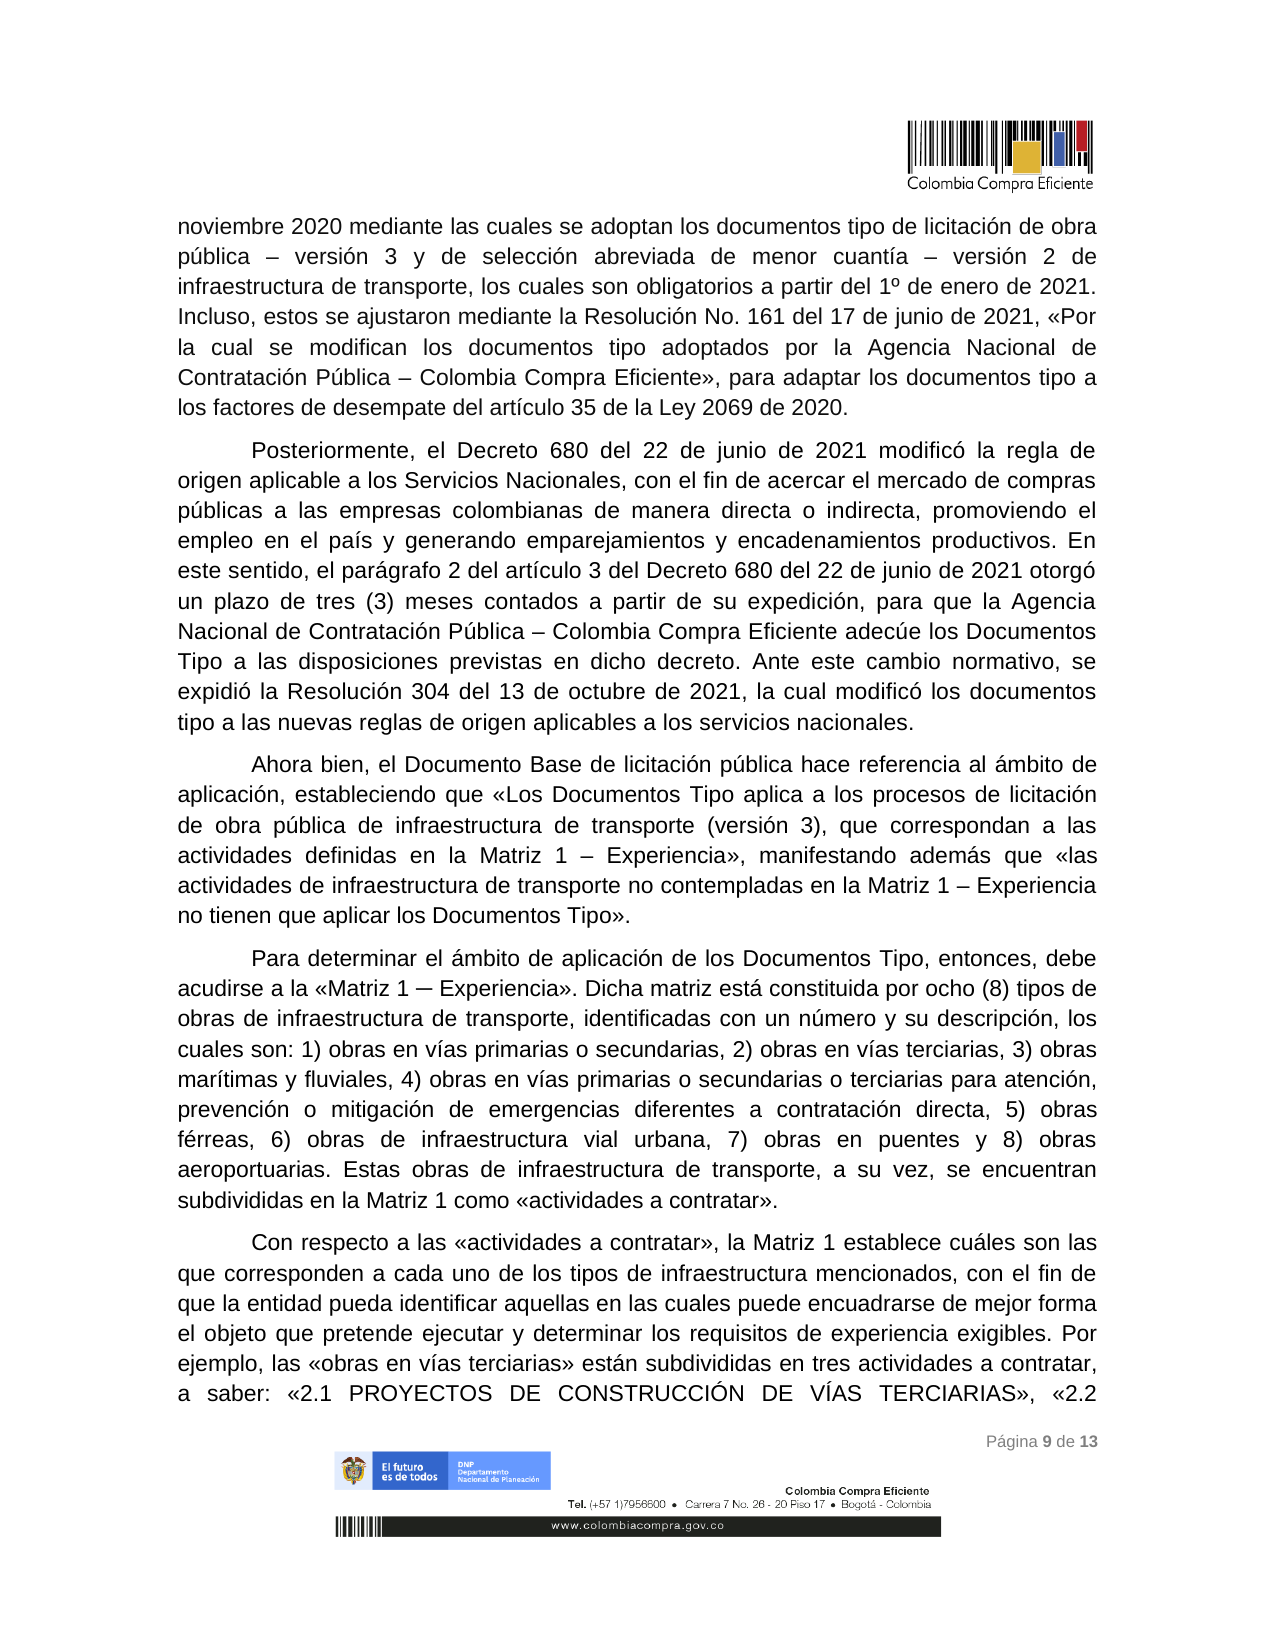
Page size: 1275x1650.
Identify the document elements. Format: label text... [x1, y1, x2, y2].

picture [334, 1451, 942, 1537]
text Posteriormente, el Decreto 680 del 22 de junio de 2021 modificó la regla de origen aplicable a los Servicios Nacionales, con el fin de acercar el mercado de compras públicas a las empresas colombianas de manera directa o indirecta, promoviendo el empleo en el país y generando emparejamientos y encadenamientos productivos. En este sentido, el parágrafo 2 del artículo 3 del Decreto 680 del 22 de junio de 2021 otorgó un plazo de tres (3) meses contados a partir de su expedición, para que la Agencia Nacional de Contratación Pública – Colombia Compra Eficiente adecúe los Documentos Tipo a las disposiciones previstas en dicho decreto. Ante este cambio normativo, se expidió la Resolución 304 del 13 de octubre de 2021, la cual modificó los documentos tipo a las nuevas reglas de origen aplicables a los servicios nacionales. [177, 437, 1098, 735]
text Ahora bien, el Documento Base de licitación pública hace referencia al ámbito de aplicación, estableciendo que «Los Documentos Tipo aplica a los procesos de licitación de obra pública de infraestructura de transporte (versión 3), que correspondan a las actividades definidas en la Matriz 1 – Experiencia», manifestando además que «las actividades de infraestructura de transporte no contempladas en la Matriz 1 – Experiencia no tienen que aplicar los Documentos Tipo». [177, 751, 1098, 928]
text Para determinar el ámbito de aplicación de los Documentos Tipo, entonces, debe acudirse a la «Matriz 1 ─ Experiencia». Dicha matriz está constituida por ocho (8) tipos de obras de infraestructura de transporte, identificadas con un número y su descripción, los cuales son: 1) obras en vías primarias o secundarias, 2) obras en vías terciarias, 3) obras marítimas y fluviales, 4) obras en vías primarias o secundarias o terciarias para atención, prevención o mitigación de emergencias diferentes a contratación directa, 5) obras férreas, 6) obras de infraestructura vial urbana, 7) obras en puentes y 8) obras aeroportuarias. Estas obras de infraestructura de transporte, a su vez, se encuentran subdivididas en la Matriz 1 como «actividades a contratar». [177, 945, 1098, 1213]
picture [899, 114, 1099, 196]
